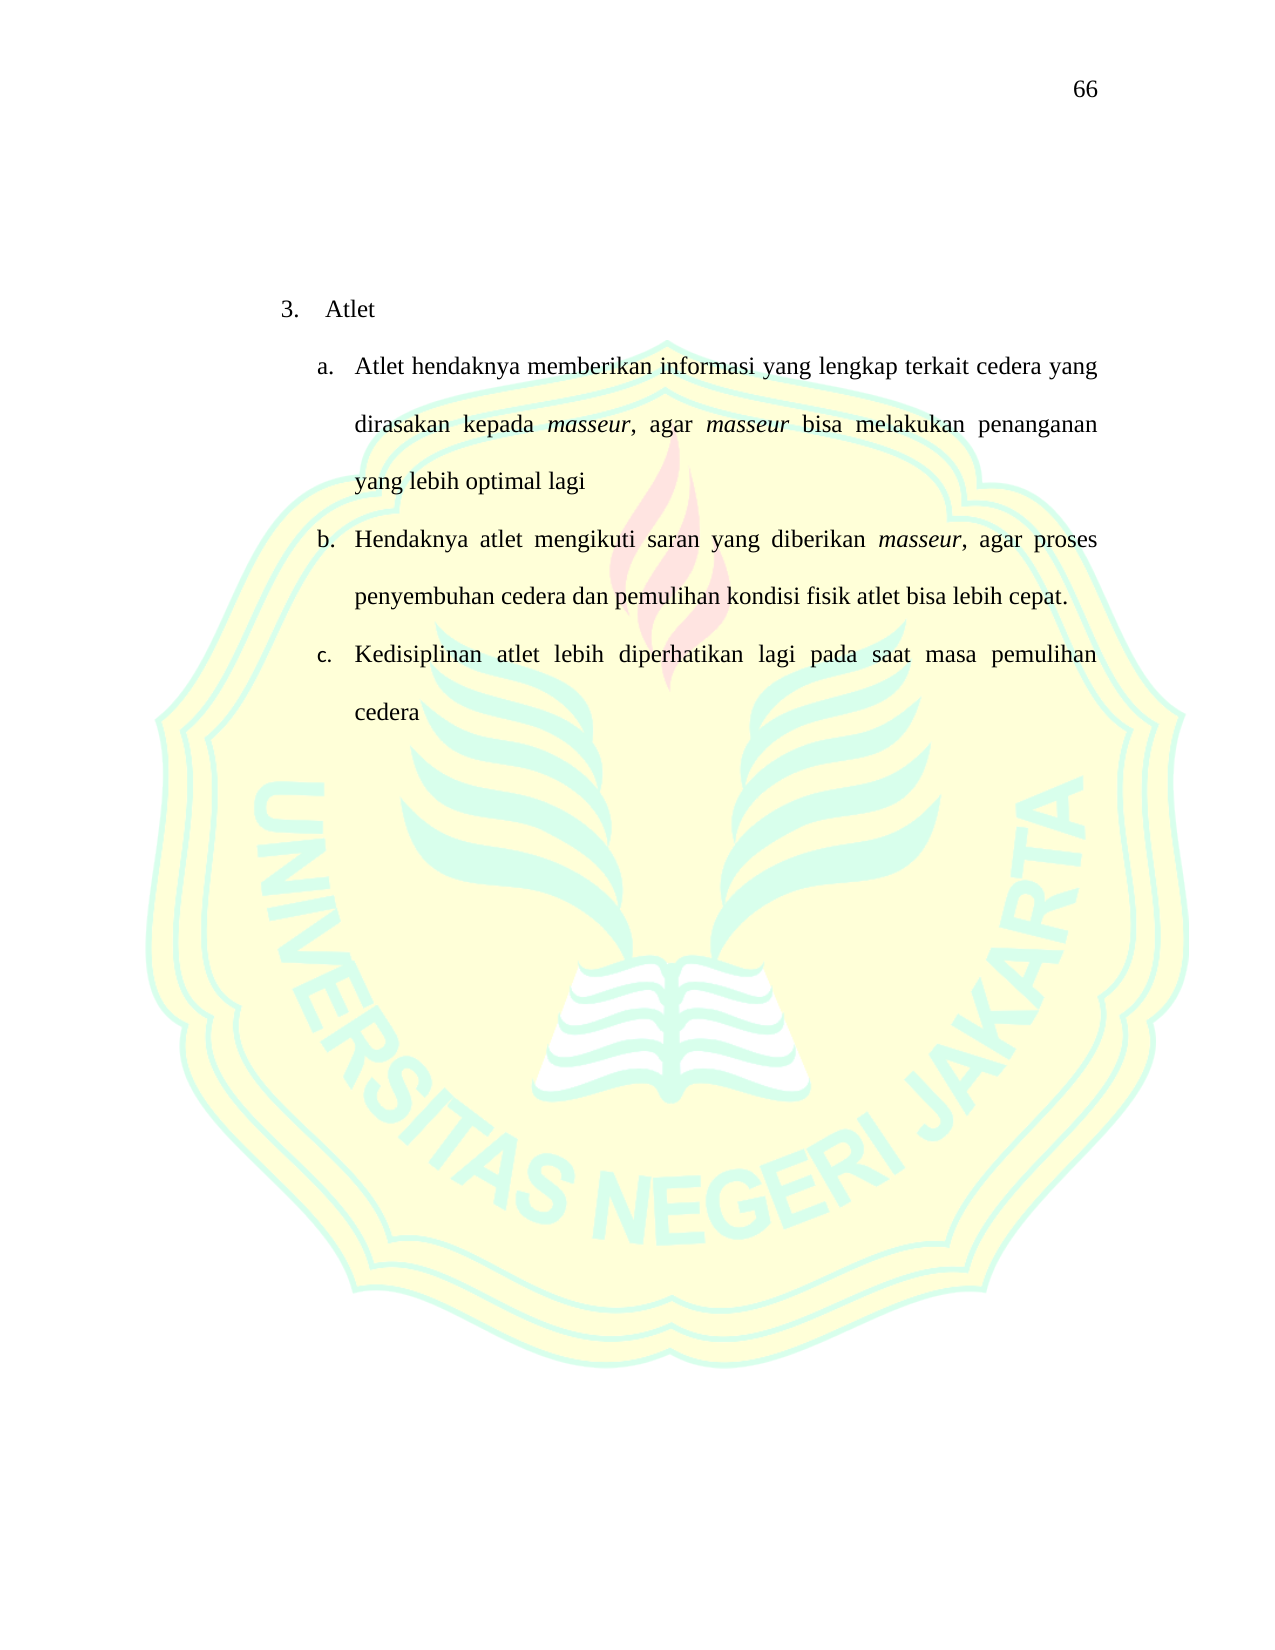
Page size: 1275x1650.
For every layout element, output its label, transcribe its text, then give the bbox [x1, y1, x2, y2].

list Atlet hendaknya memberikan informasi yang lengkap terkait cedera yang dirasakan kepada masseur, agar masseur bisa melakukan penanganan yang lebih optimal lagi [317, 351, 1098, 495]
list Kedisiplinan atlet lebih diperhatikan lagi pada saat masa pemulihan cedera [317, 639, 1098, 725]
list Hendaknya atlet mengikuti saran yang diberikan masseur, agar proses penyembuhan cedera dan pemulihan kondisi fisik atlet bisa lebih cepat. [317, 524, 1098, 610]
list Atlet [236, 294, 1098, 322]
